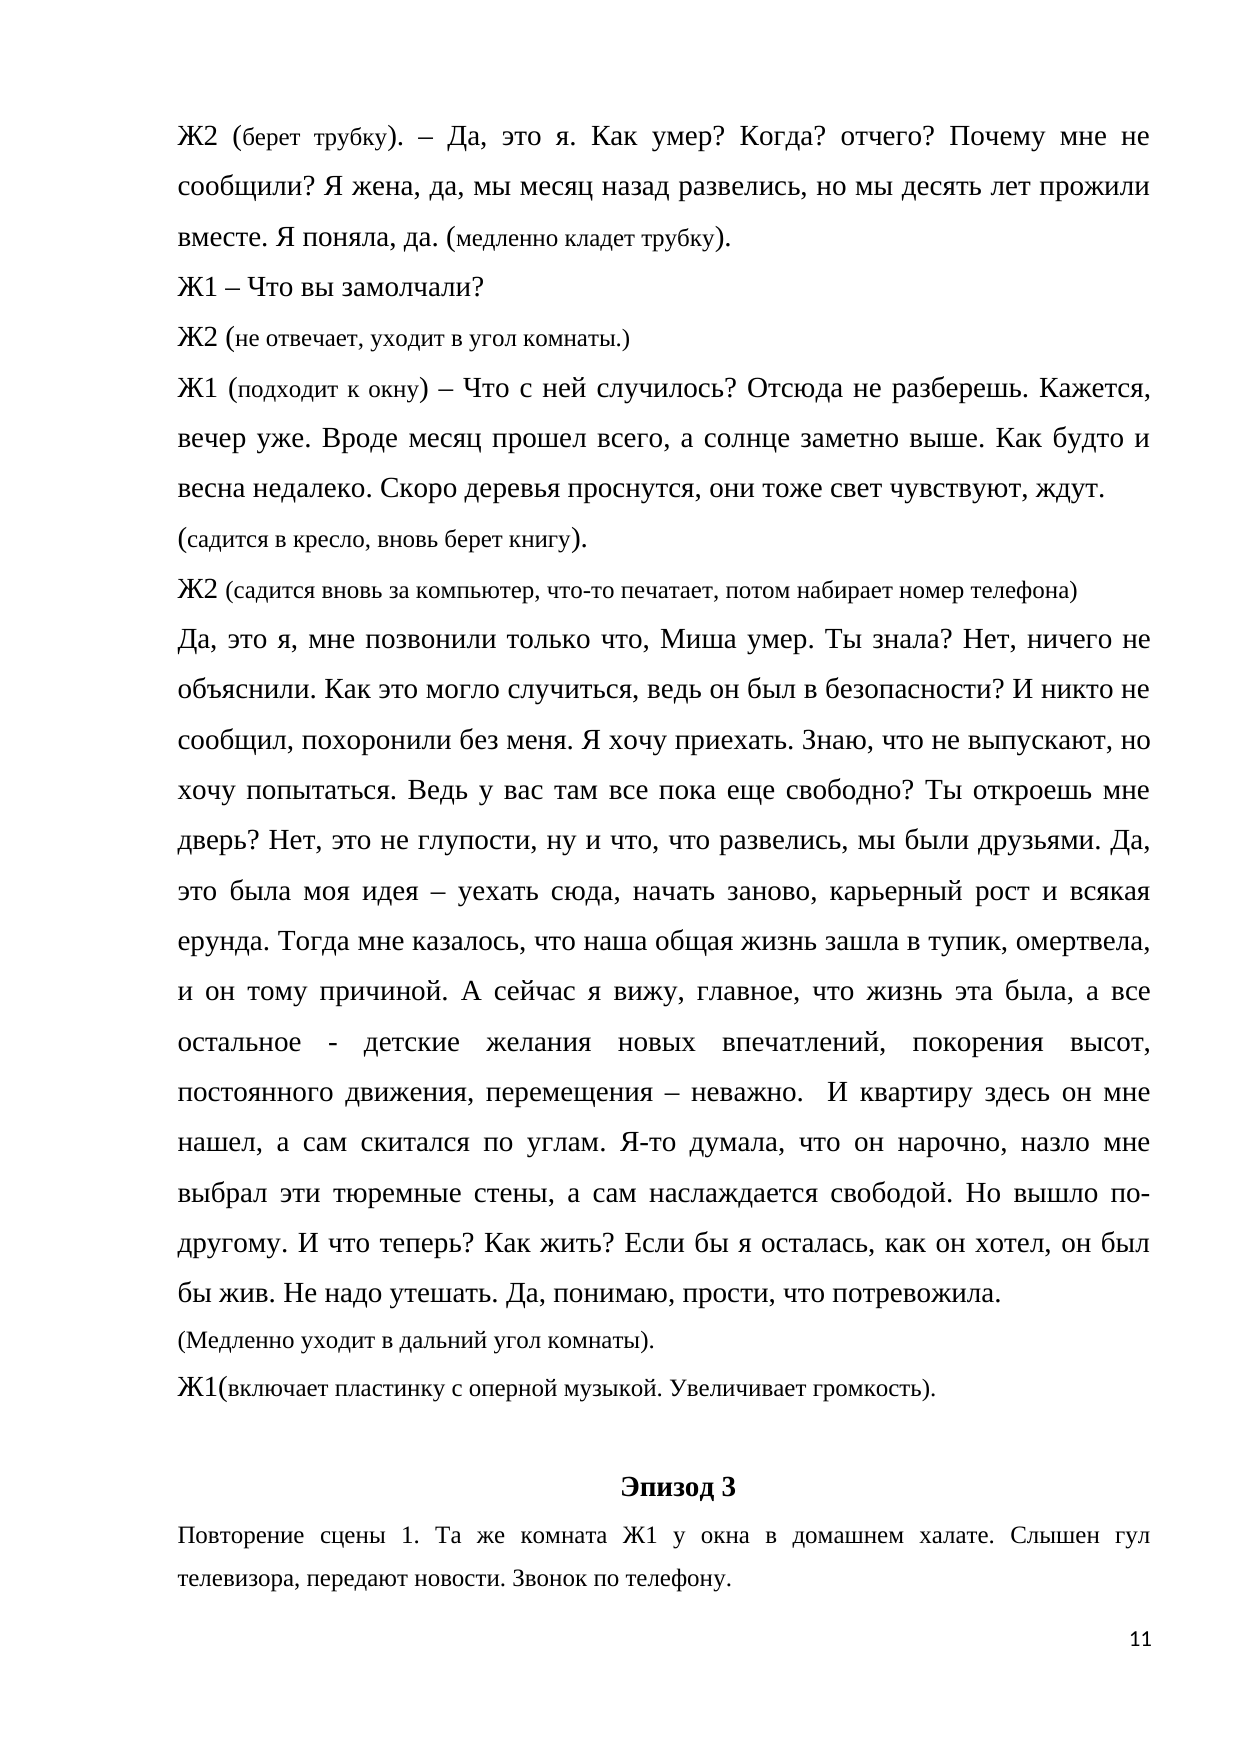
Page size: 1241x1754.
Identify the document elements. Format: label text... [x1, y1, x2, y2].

text Ж2 (берет трубку). – Да, это я. Как умер? Когда? отчего? Почему мне не сообщили? Я жена, да, мы месяц назад развелись, но мы десять лет прожили вместе. Я поняла, да. (медленно кладет трубку). [177, 118, 1152, 252]
text (садится в кресло, вновь берет книгу). [177, 521, 1152, 554]
text Эпизод 3 [546, 1469, 1152, 1503]
text (Медленно уходит в дальний угол комнаты). [177, 1326, 1152, 1354]
text Ж1 – Что вы замолчали? [177, 269, 1152, 303]
text Ж2 (не отвечает, уходит в угол комнаты.) [177, 319, 1152, 353]
text Ж1(включает пластинку с оперной музыкой. Увеличивает громкость). [177, 1369, 1152, 1402]
text Да, это я, мне позвонили только что, Миша умер. Ты знала? Нет, ничего не объяснили. Как это могло случиться, ведь он был в безопасности? И никто не сообщил, похоронили без меня. Я хочу приехать. Знаю, что не выпускают, но хочу попытаться. Ведь у вас там все пока еще свободно? Ты откроешь мне дверь? Нет, это не глупости, ну и что, что развелись, мы были друзьями. Да, это была моя идея – уехать сюда, начать заново, карьерный рост и всякая ерунда. Тогда мне казалось, что наша общая жизнь зашла в тупик, омертвела, и он тому причиной. А сейчас я вижу, главное, что жизнь эта была, а все остальное - детские желания новых впечатлений, покорения высот, постоянного движения, перемещения – неважно. И квартиру здесь он мне нашел, а сам скитался по углам. Я-то думала, что он нарочно, назло мне выбрал эти тюремные стены, а сам наслаждается свободой. Но вышло по-другому. И что теперь? Как жить? Если бы я осталась, как он хотел, он был бы жив. Не надо утешать. Да, понимаю, прости, что потревожила. [177, 621, 1152, 1309]
text Повторение сцены 1. Та же комната Ж1 у окна в домашнем халате. Слышен гул телевизора, передают новости. Звонок по телефону. [177, 1520, 1152, 1592]
text Ж1 (подходит к окну) – Что с ней случилось? Отсюда не разберешь. Кажется, вечер уже. Вроде месяц прошел всего, а солнце заметно выше. Как будто и весна недалеко. Скоро деревья проснутся, они тоже свет чувствуют, ждут. [177, 370, 1152, 504]
text Ж2 (садится вновь за компьютер, что-то печатает, потом набирает номер телефона) [177, 571, 1152, 604]
